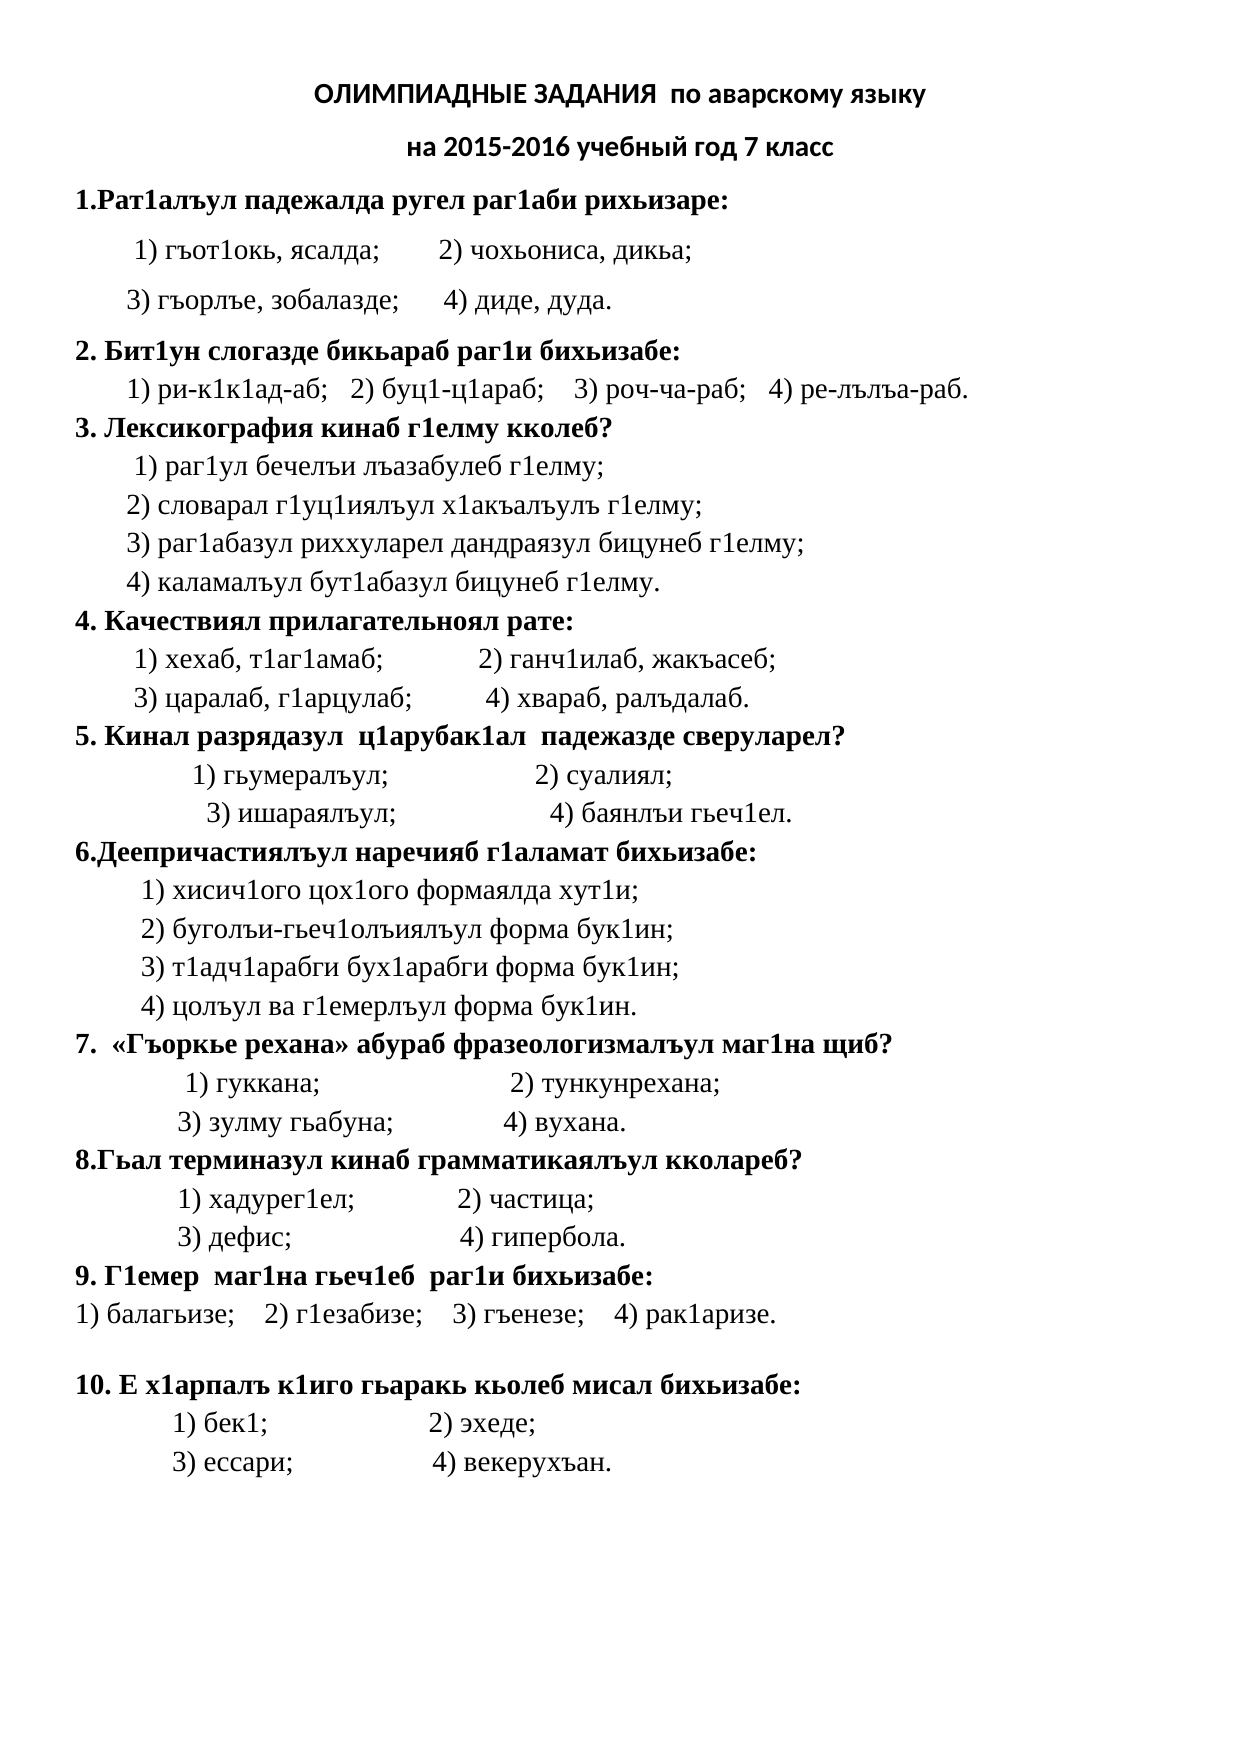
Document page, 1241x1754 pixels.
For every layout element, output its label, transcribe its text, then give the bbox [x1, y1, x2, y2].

text 3) дефис; 4) гипербола. [75, 1219, 1165, 1253]
text 1) гуккана; 2) тункунрехана; [75, 1065, 1165, 1099]
text 1) гъот1окь, ясалда; 2) чохьониса, дикьа; [75, 232, 1165, 266]
text 3) раг1абазул риххуларел дандраязул бицунеб г1елму; [75, 526, 1165, 559]
text 3) ессари; 4) векерухъан. [150, 1444, 1165, 1478]
text 1) хадурег1ел; 2) частица; [75, 1181, 1165, 1214]
text ОЛИМПИАДНЫЕ ЗАДАНИЯ по аварскому языку [75, 75, 1165, 111]
text 3) т1адч1арабги бух1арабги форма бук1ин; [75, 949, 1165, 983]
text 5. Кинал разрядазул ц1арубак1ал падежазде сверуларел? [75, 718, 1165, 752]
text 3) царалаб, г1арцулаб; 4) хвараб, ралъдалаб. [75, 680, 1165, 713]
text 1) балагьизе; 2) г1езабизе; 3) гъенезе; 4) рак1аризе. [75, 1296, 1165, 1330]
text на 2015-2016 учебный год 7 класс [75, 128, 1165, 164]
text 3) зулму гьабуна; 4) вухана. [75, 1104, 1165, 1137]
text 7. «Гъоркье рехана» абураб фразеологизмалъул маг1на щиб? [75, 1027, 1165, 1060]
text 1) гьумералъул; 2) суалиял; [75, 757, 1165, 790]
text 1) раг1ул бечелъи лъазабулеб г1елму; [75, 448, 1165, 482]
text 3) гъорлъе, зобалазде; 4) диде, дуда. [75, 282, 1165, 316]
text 6.Деепричастиялъул наречияб г1аламат бихьизабе: [75, 834, 1165, 867]
text 1.Рат1алъул падежалда ругел раг1аби рихьизаре: [75, 182, 1165, 215]
text 3. Лексикография кинаб г1елму кколеб? [75, 410, 1165, 443]
text 1) хисич1ого цох1ого формаялда хут1и; [75, 872, 1165, 906]
text 9. Г1емер маг1на гьеч1еб раг1и бихьизабе: [75, 1258, 1165, 1291]
text 4) каламалъул бут1абазул бицунеб г1елму. [75, 564, 1165, 598]
text 10. Е х1арпалъ к1иго гьаракь кьолеб мисал бихьизабе: [75, 1367, 1165, 1401]
text 3) ишараялъул; 4) баянлъи гьеч1ел. [75, 795, 1165, 829]
text 2) словарал г1уц1иялъул х1акъалъулъ г1елму; [75, 487, 1165, 521]
text 1) бек1; 2) эхеде; [150, 1406, 1165, 1439]
text 2. Бит1ун слогазде бикьараб раг1и бихьизабе: [75, 333, 1165, 366]
text 2) буголъи-гьеч1олъиялъул форма бук1ин; [75, 911, 1165, 944]
text 4) цолъул ва г1емерлъул форма бук1ин. [75, 988, 1165, 1022]
text 1) хехаб, т1аг1амаб; 2) ганч1илаб, жакъасеб; [75, 641, 1165, 675]
text 1) ри-к1к1ад-аб; 2) буц1-ц1араб; 3) роч-ча-раб; 4) ре-лълъа-раб. [75, 371, 1165, 405]
text 8.Гьал терминазул кинаб грамматикаялъул кколареб? [75, 1142, 1165, 1176]
text 4. Качествиял прилагательноял рате: [75, 603, 1165, 636]
